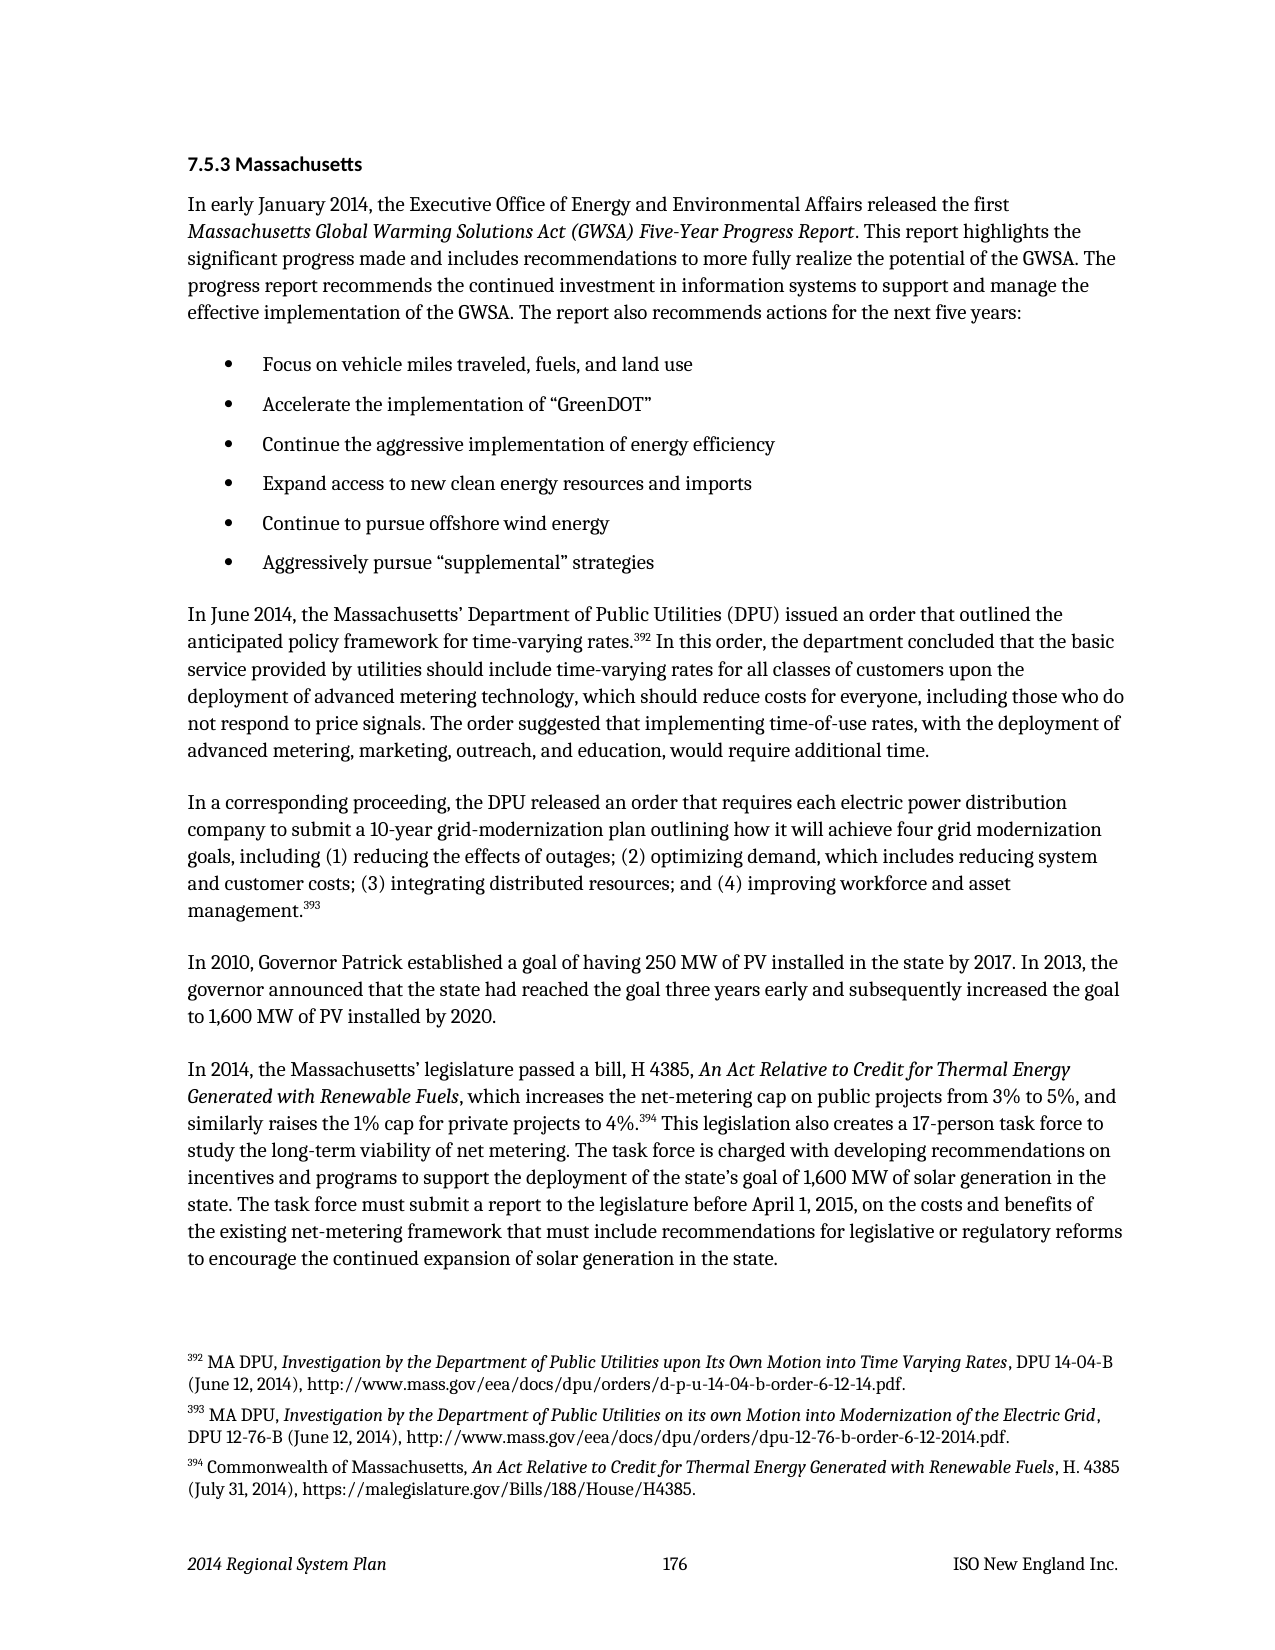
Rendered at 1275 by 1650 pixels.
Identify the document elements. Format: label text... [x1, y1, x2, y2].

list Accelerate the implementation of “GreenDOT” [225, 389, 1125, 417]
text In 2014, the Massachusetts’ legislature passed a bill, H 4385, An Act Relative to Credit for Thermal Energy Generated with Renewable Fuels, which increases the net-metering cap on public projects from 3% to 5%, and similarly raises the 1% cap for private projects to 4%. This legislation also creates a 17-person task force to study the long-term viability of net metering. The task force is charged with developing recommendations on incentives and programs to support the deployment of the state’s goal of 1,600 MW of solar generation in the state. The task force must submit a report to the legislature before April 1, 2015, on the costs and benefits of the existing net-metering framework that must include recommendations for legislative or regulatory reforms to encourage the continued expansion of solar generation in the state. [187, 1054, 1125, 1271]
list Continue to pursue offshore wind energy [225, 508, 1125, 535]
list Expand access to new clean energy resources and imports [225, 469, 1125, 496]
text In early January 2014, the Executive Office of Energy and Environmental Affairs released the first Massachusetts Global Warming Solutions Act (GWSA) Five-Year Progress Report. This report highlights the significant progress made and includes recommendations to more fully realize the potential of the GWSA. The progress report recommends the continued investment in information systems to support and manage the effective implementation of the GWSA. The report also recommends actions for the next five years: [187, 189, 1125, 325]
text In a corresponding proceeding, the DPU released an order that requires each electric power distribution company to submit a 10-year grid-modernization plan outlining how it will achieve four grid modernization goals, including (1) reducing the effects of outages; (2) optimizing demand, which includes reducing system and customer costs; (3) integrating distributed resources; and (4) improving workforce and asset management. [187, 787, 1125, 923]
text In 2010, Governor Patrick established a goal of having 250 MW of PV installed in the state by 2017. In 2013, the governor announced that the state had reached the goal three years early and subsequently increased the goal to 1,600 MW of PV installed by 2020. [187, 948, 1125, 1029]
text In June 2014, the Massachusetts’ Department of Public Utilities (DPU) issued an order that outlined the anticipated policy framework for time-varying rates. In this order, the department concluded that the basic service provided by utilities should include time-varying rates for all classes of customers upon the deployment of advanced metering technology, which should reduce costs for everyone, including those who do not respond to price signals. The order suggested that implementing time-of-use rates, with the deployment of advanced metering, marketing, outreach, and education, would require additional time. [187, 600, 1125, 762]
subtitle Massachusetts [187, 150, 1125, 177]
list Continue the aggressive implementation of energy efficiency [225, 429, 1125, 456]
list Focus on vehicle miles traveled, fuels, and land use [225, 350, 1125, 377]
list Aggressively pursue “supplemental” strategies [225, 548, 1125, 575]
